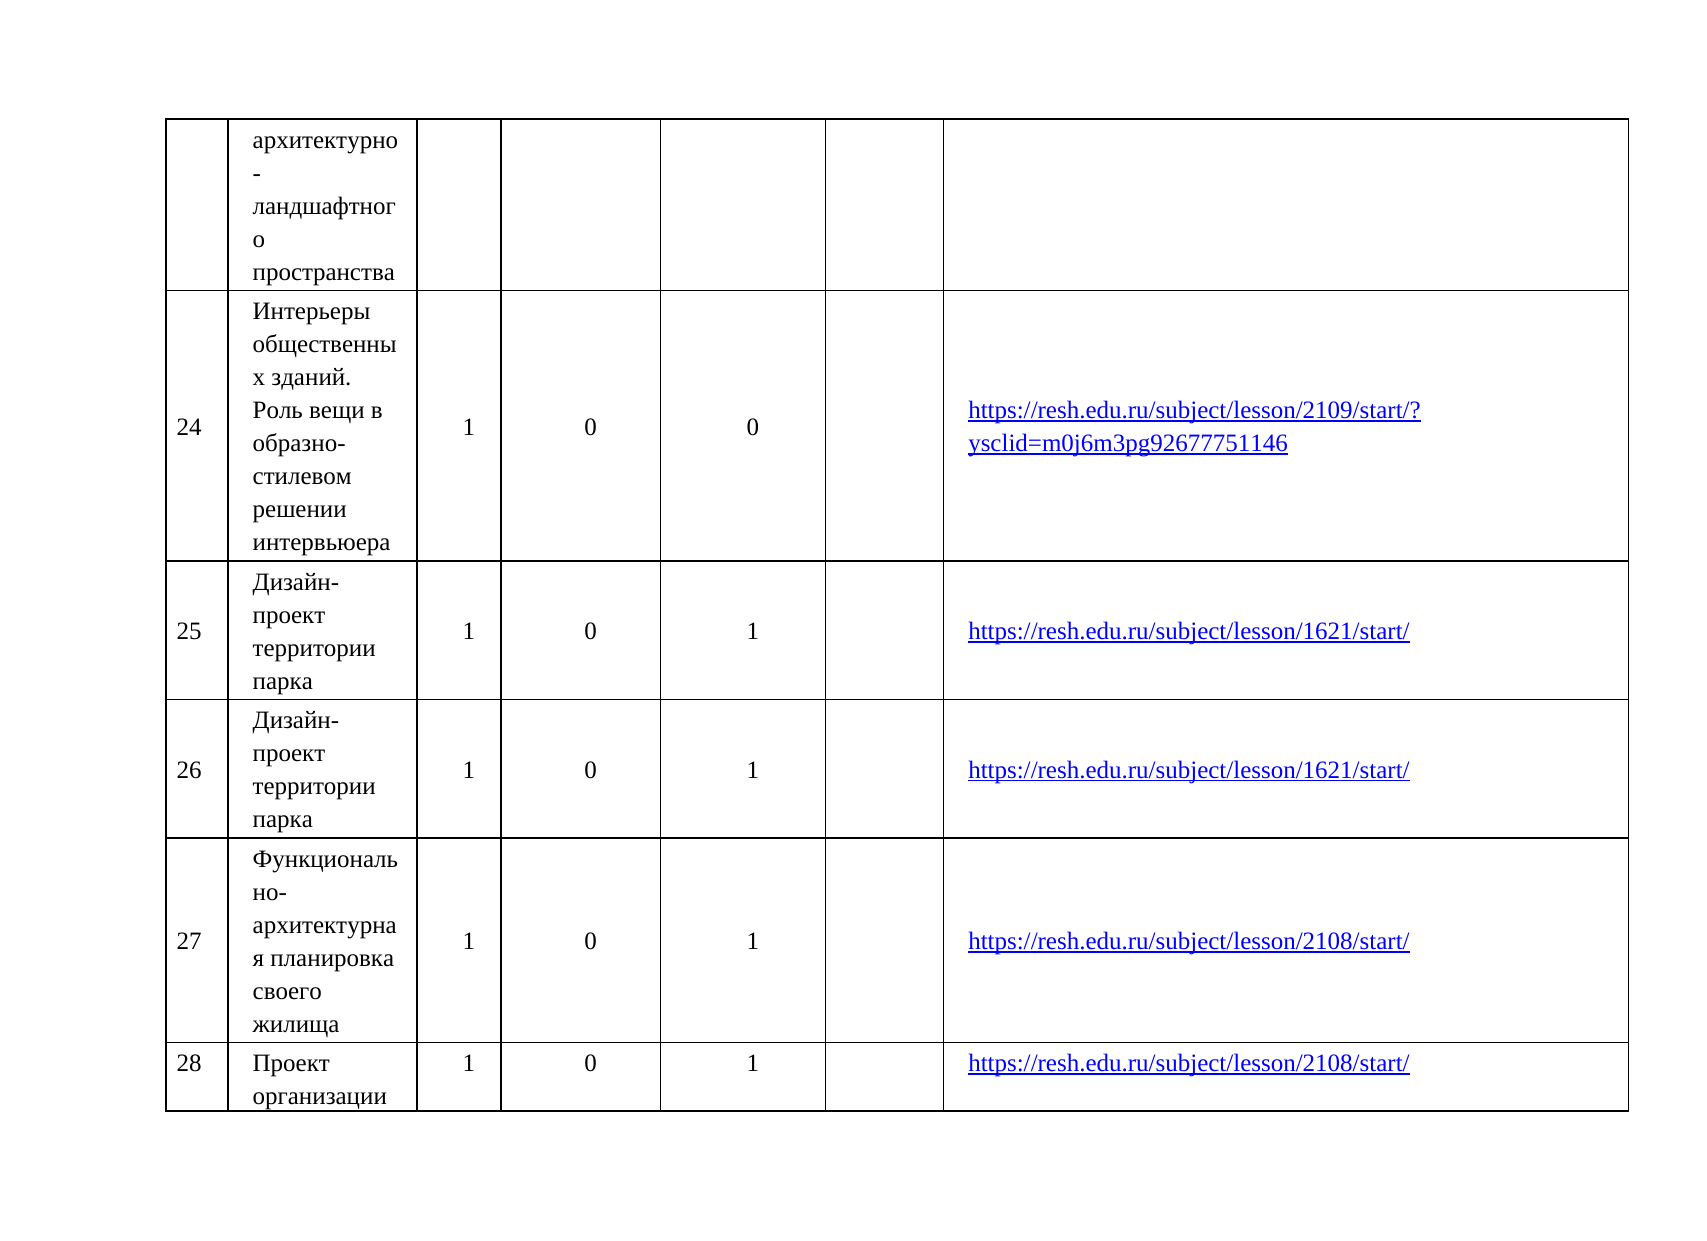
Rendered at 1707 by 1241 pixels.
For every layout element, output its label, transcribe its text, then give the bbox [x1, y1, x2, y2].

table_cell 24 [167, 291, 227, 560]
table_cell 27 [167, 839, 227, 1041]
table_cell 0 [502, 700, 660, 837]
table_cell [826, 700, 943, 837]
table_cell Функционально-архитектурная планировка своего жилища [229, 839, 416, 1041]
table_cell [826, 562, 943, 698]
table_cell 1 [418, 120, 500, 289]
table_cell https://resh.edu.ru/subject/lesson/2109/start/?ysclid=m0j6m3pg92677751146 [944, 291, 1628, 560]
table_cell [826, 291, 943, 560]
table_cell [229, 1043, 416, 1110]
table_cell 0 [661, 120, 825, 289]
table_cell 1 [418, 562, 500, 698]
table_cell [944, 839, 1628, 1041]
table_cell 28 [167, 1043, 227, 1110]
table_cell [826, 839, 943, 1041]
table_cell 0 [661, 291, 825, 560]
table_cell 1 [418, 700, 500, 837]
table_cell 1 [661, 839, 825, 1041]
table_cell Дизайн-проект территории парка [229, 700, 416, 837]
table_cell https://resh.edu.ru/subject/lesson/1621/start/ [944, 562, 1628, 698]
table_cell Интерьеры общественных зданий. Роль вещи в образно-стилевом решении интервьюера [229, 291, 416, 560]
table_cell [229, 120, 416, 289]
table_cell 1 [661, 562, 825, 698]
table_cell 1 [418, 291, 500, 560]
table_cell 1 [418, 839, 500, 1041]
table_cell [944, 120, 1628, 289]
table_cell [826, 120, 943, 289]
table_cell 26 [167, 700, 227, 837]
table_cell https://resh.edu.ru/subject/lesson/1621/start/ [944, 700, 1628, 837]
table_cell 1 [418, 1043, 500, 1110]
table_cell 1 [661, 700, 825, 837]
table_cell [826, 1043, 943, 1110]
table_cell 25 [167, 562, 227, 698]
table_cell 23 [167, 120, 227, 289]
table_cell 0 [502, 120, 660, 289]
table_cell 0 [502, 1043, 660, 1110]
table_cell 0 [502, 562, 660, 698]
table_cell 0 [502, 839, 660, 1041]
table_cell 1 [661, 1043, 825, 1110]
table_cell Дизайн-проект территории парка [229, 562, 416, 698]
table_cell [944, 1043, 1628, 1110]
table_cell 0 [502, 291, 660, 560]
